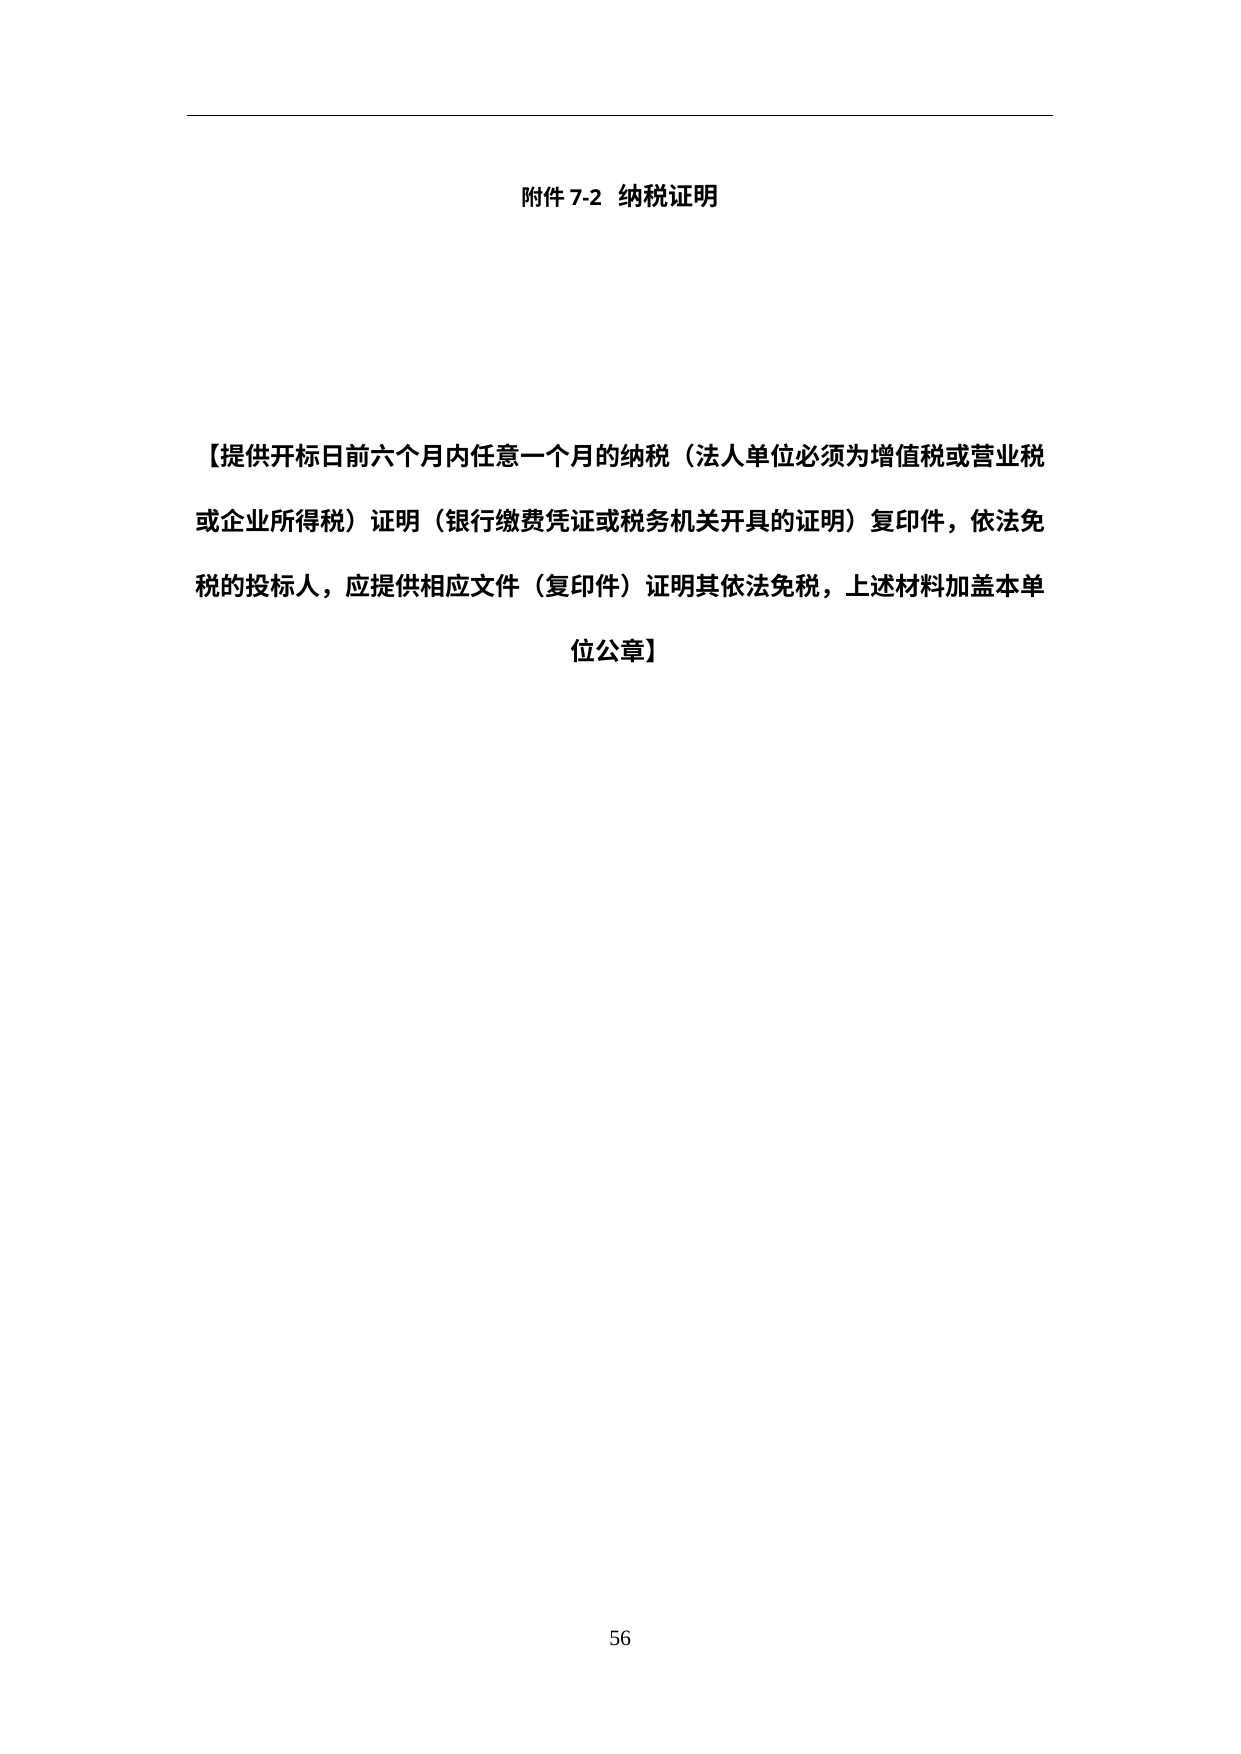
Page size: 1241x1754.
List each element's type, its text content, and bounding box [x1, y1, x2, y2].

text 【提供开标日前六个月内任意一个月的纳税（法人单位必须为增值税或营业税或企业所得税）证明（银行缴费凭证或税务机关开具的证明）复印件，依法免税的投标人，应提供相应文件（复印件）证明其依法免税，上述材料加盖本单位公章】 [187, 422, 1053, 779]
text 附件7-2 纳税证明 [187, 162, 1053, 227]
